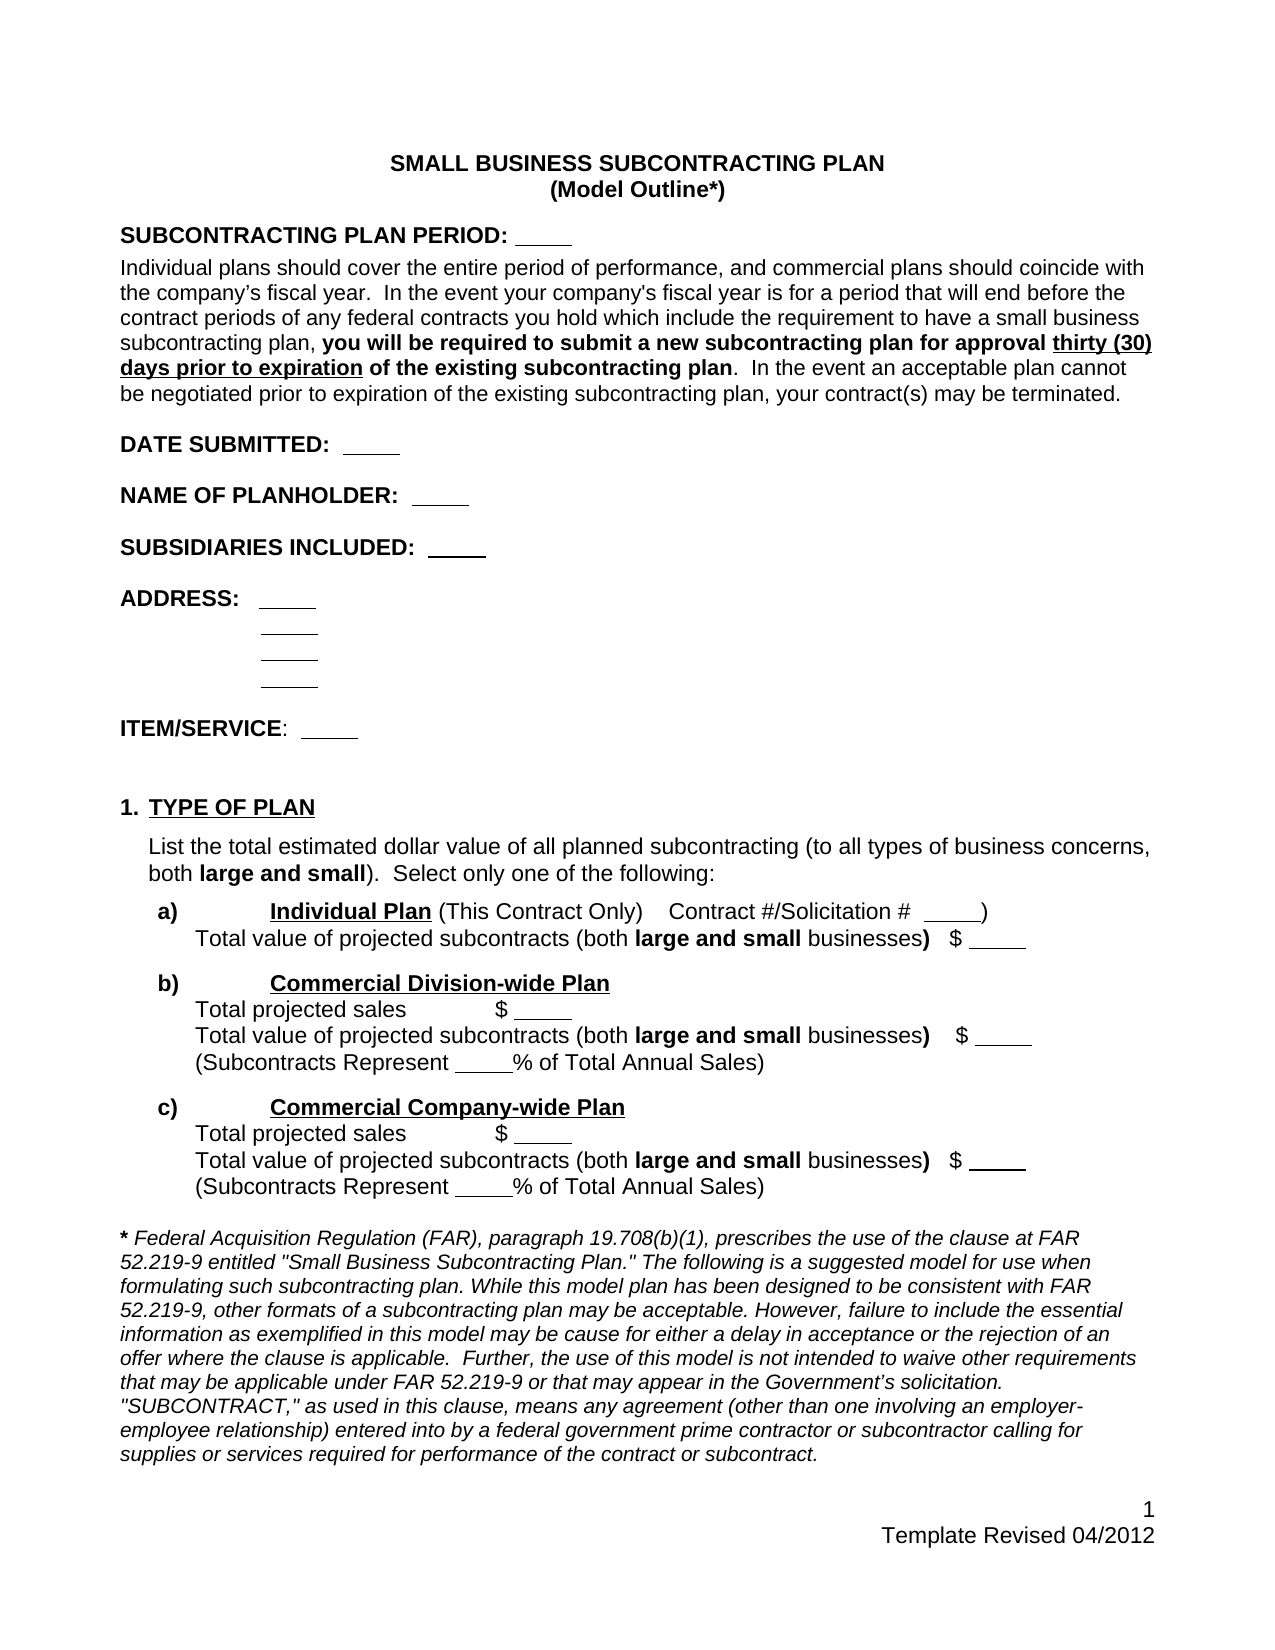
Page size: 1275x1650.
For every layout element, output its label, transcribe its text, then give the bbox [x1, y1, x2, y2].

text (Subcontracts Represent % of Total Annual Sales) [7, 1049, 1155, 1075]
text (Model Outline*) [120, 176, 1155, 203]
text SUBCONTRACTING PLAN PERIOD: [120, 222, 1155, 248]
text * Federal Acquisition Regulation (FAR), paragraph 19.708(b)(1), prescribes the use of the clause at FAR 52.219-9 entitled "Small Business Subcontracting Plan." The following is a suggested model for use when formulating such subcontracting plan. While this model plan has been designed to be consistent with FAR 52.219-9, other formats of a subcontracting plan may be acceptable. However, failure to include the essential information as exemplified in this model may be cause for either a delay in acceptance or the rejection of an offer where the clause is applicable. Further, the use of this model is not intended to waive other requirements that may be applicable under FAR 52.219-9 or that may appear in the Government’s solicitation. "SUBCONTRACT," as used in this clause, means any agreement (other than one involving an employer-employee relationship) entered into by a federal government prime contractor or subcontractor calling for supplies or services required for performance of the contract or subcontract. [120, 1226, 1155, 1465]
text DATE SUBMITTED: [120, 431, 1155, 457]
text Total value of projected subcontracts (both large and small businesses) $ [7, 1147, 1155, 1173]
text ITEM/SERVICE: [120, 715, 1155, 742]
text NAME OF PLANHOLDER: [120, 482, 1155, 508]
text (Subcontracts Represent % of Total Annual Sales) [7, 1173, 1155, 1199]
text Individual plans should cover the entire period of performance, and commercial plans should coincide with the company’s fiscal year. In the event your company's fiscal year is for a period that will end before the contract periods of any federal contracts you hold which include the requirement to have a small business subcontracting plan, you will be required to submit a new subcontracting plan for approval thirty (30) days prior to expiration of the existing subcontracting plan. In the event an acceptable plan cannot be negotiated prior to expiration of the existing subcontracting plan, your contract(s) may be terminated. [120, 254, 1155, 406]
text SUBSIDIARIES INCLUDED: [120, 533, 1155, 560]
text Total value of projected subcontracts (both large and small businesses) $ [195, 925, 1155, 951]
list Commercial Company-wide Plan [157, 1094, 1155, 1120]
text Total value of projected subcontracts (both large and small businesses) $ [7, 1022, 1155, 1049]
text Total projected sales $ [7, 1120, 1155, 1147]
text ADDRESS: [120, 585, 1155, 611]
list Commercial Division-wide Plan [157, 970, 1155, 996]
text Total projected sales $ [7, 996, 1155, 1022]
text List the total estimated dollar value of all planned subcontracting (to all types of business concerns, both large and small). Select only one of the following: [148, 833, 1155, 886]
text SMALL BUSINESS SUBCONTRACTING PLAN [120, 150, 1155, 176]
list Individual Plan (This Contract Only) Contract #/Solicitation # ) [157, 898, 1155, 925]
list TYPE OF PLAN [120, 794, 1155, 821]
